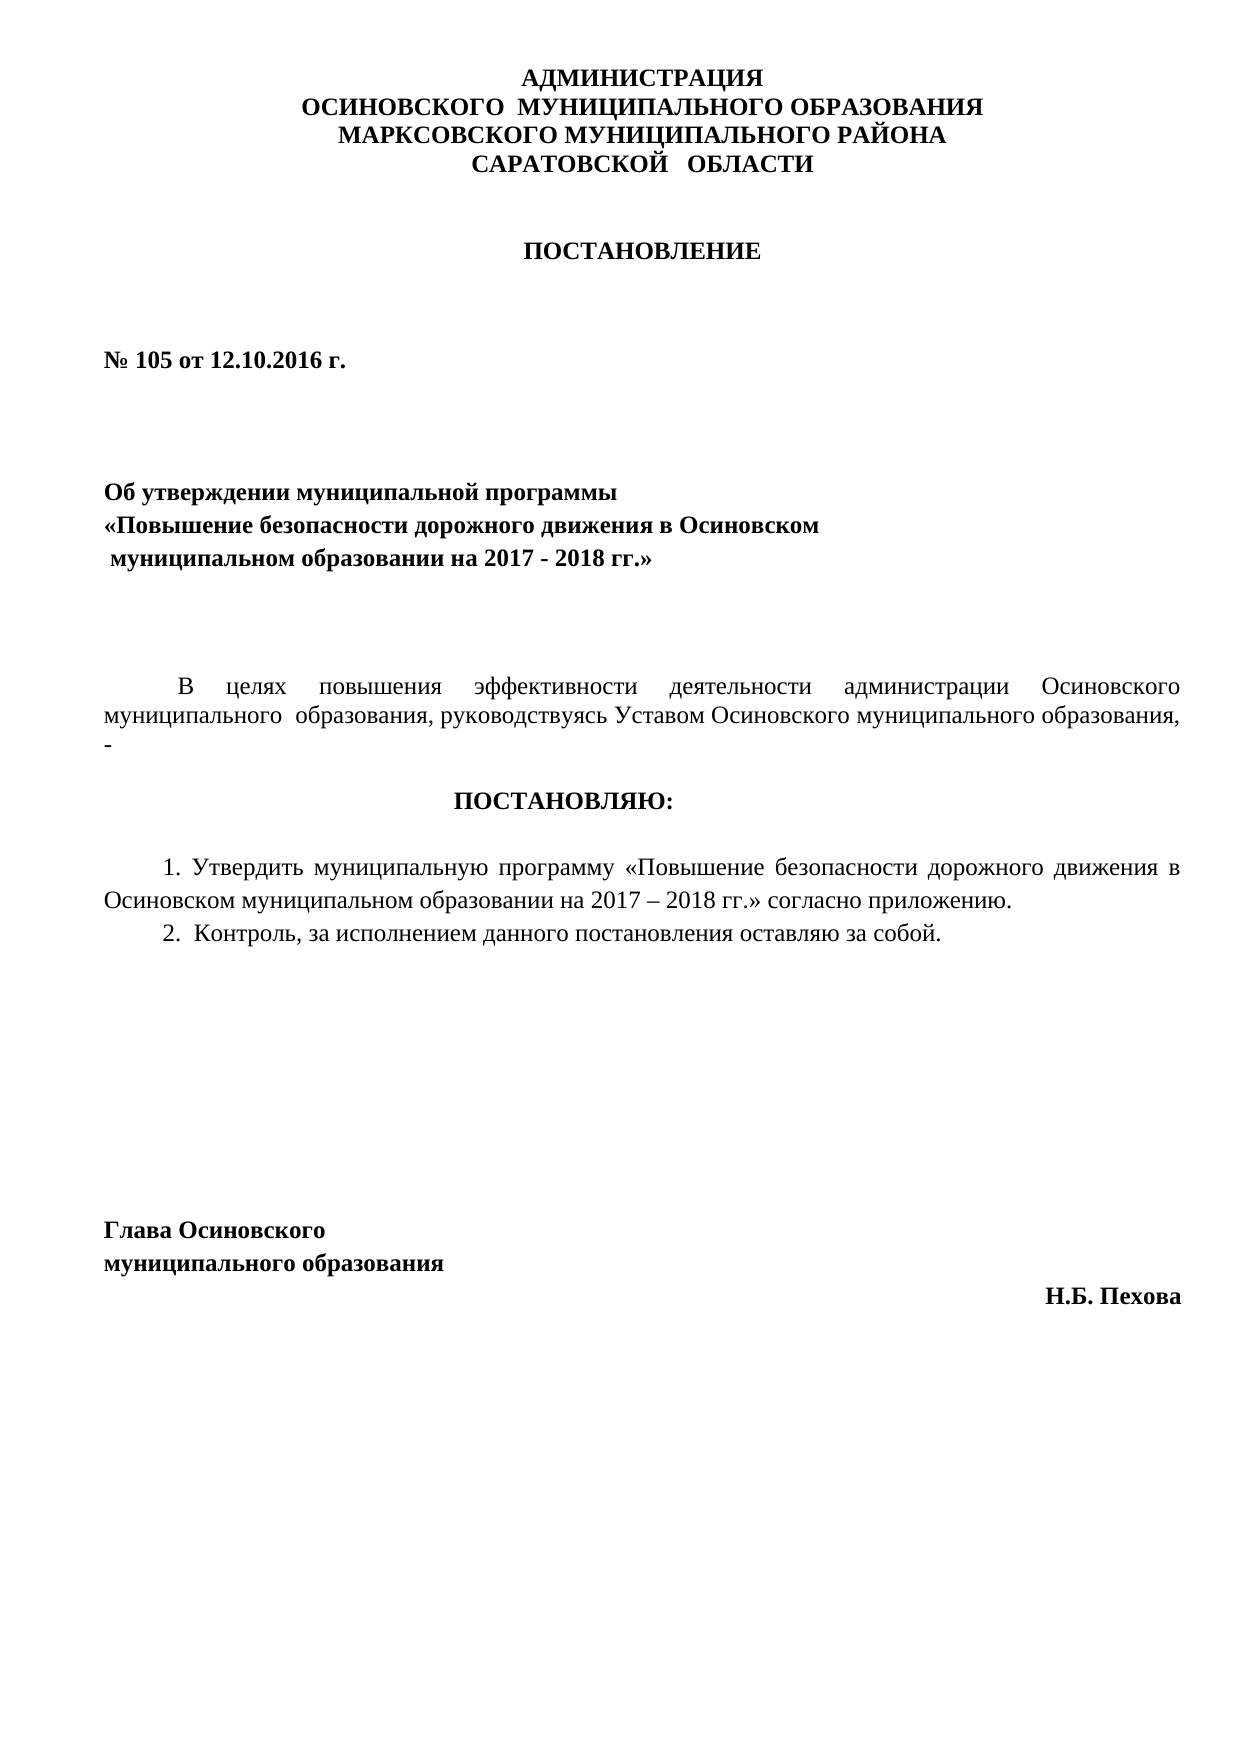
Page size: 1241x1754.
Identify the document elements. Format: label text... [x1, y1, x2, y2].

text ПОСТАНОВЛЯЮ: [103, 786, 1181, 815]
text 2. Контроль, за исполнением данного постановления оставляю за собой. [103, 918, 1181, 947]
text Н.Б. Пехова [103, 1281, 1181, 1310]
text В целях повышения эффективности деятельности администрации Осиновского муниципального образования, руководствуясь Уставом Осиновского муниципального образования, - [103, 671, 1181, 757]
text № 105 от 12.10.2016 г. [103, 345, 1181, 374]
table_header Глава Осиновского муниципального образования [92, 1216, 584, 1281]
subtitle ОСИНОВСКОГО муниципального образования МАРКСОВСКОГО МУНИЦИПАЛЬНОГО РАЙОНА [103, 92, 1181, 149]
subtitle САРАТОВСКОЙ ОБЛАСТИ [103, 149, 1181, 178]
text «Повышение безопасности дорожного движения в Осиновском [103, 510, 1181, 539]
subtitle АДМИНИСТРАЦИЯ [103, 63, 1181, 92]
subtitle ПОСТАНОВЛЕНИЕ [103, 236, 1181, 265]
text Об утверждении муниципальной программы [103, 477, 1181, 506]
text 1. Утвердить муниципальную программу «Повышение безопасности дорожного движения в Осиновском муниципальном образовании на 2017 – 2018 гг.» согласно приложению. [103, 852, 1181, 914]
text муниципальном образовании на 2017 - 2018 гг.» [103, 543, 1181, 572]
